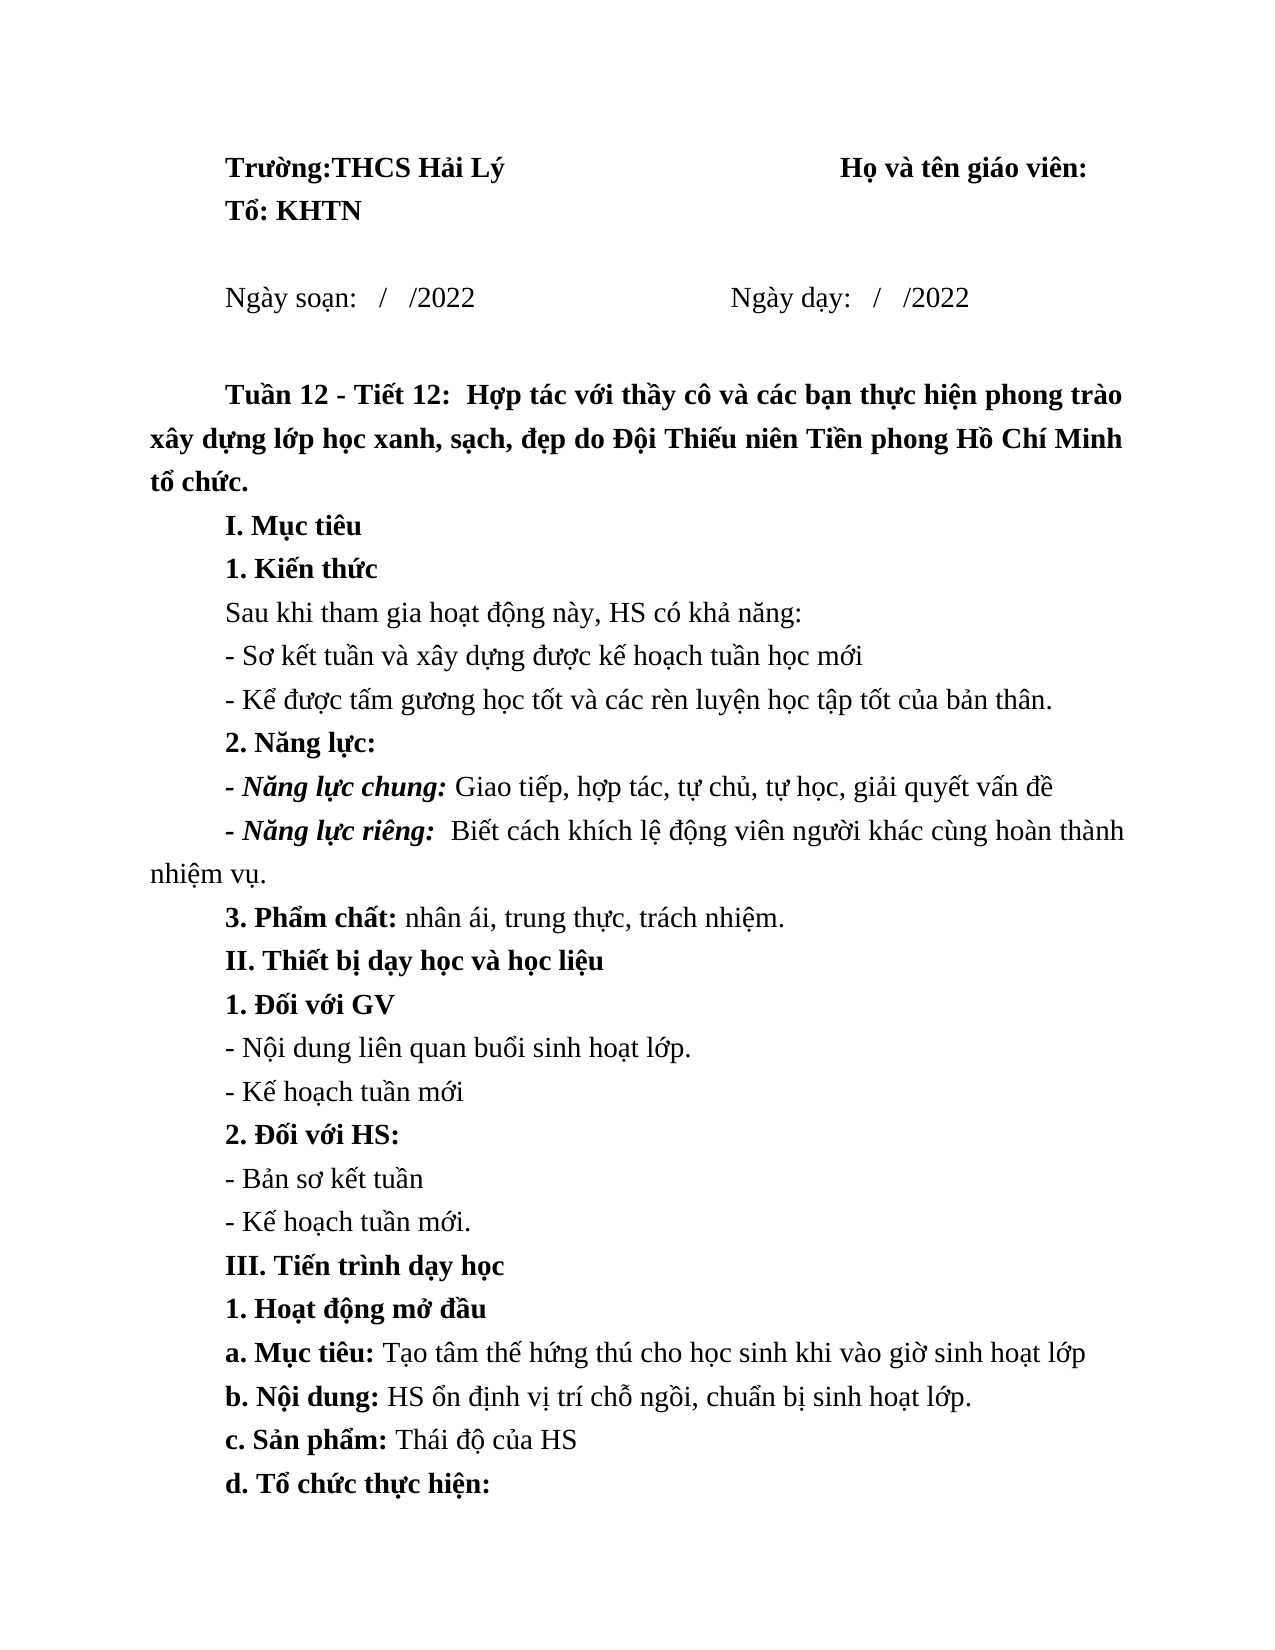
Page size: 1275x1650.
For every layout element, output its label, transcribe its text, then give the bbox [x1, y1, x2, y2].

text Sau khi tham gia hoạt động này, HS có khả năng: [150, 595, 1125, 628]
text 3. Phẩm chất: nhân ái, trung thực, trách nhiệm. [150, 900, 1125, 933]
text d. Tổ chức thực hiện: [150, 1466, 1125, 1499]
text - Kế hoạch tuần mới. [150, 1204, 1125, 1238]
text - Kể được tấm gương học tốt và các rèn luyện học tập tốt của bản thân. [150, 682, 1125, 716]
text 1. Đối với GV [150, 987, 1125, 1020]
subtitle Tuần 12 - Tiết 12: Hợp tác với thầy cô và các bạn thực hiện phong trào xây dựng lớp học xanh, sạch, đẹp do Đội Thiếu niên Tiền phong Hồ Chí Minh tổ chức. [150, 377, 1125, 498]
text 2. Năng lực: [150, 726, 1125, 759]
text II. Thiết bị dạy học và học liệu [150, 943, 1125, 977]
text 1. Hoạt động mở đầu [150, 1292, 1125, 1325]
text III. Tiến trình dạy học [150, 1248, 1125, 1282]
text - Bản sơ kết tuần [150, 1161, 1125, 1194]
subtitle Ngày soạn: / /2022 Ngày dạy: / /2022 [150, 281, 1125, 314]
text 2. Đối với HS: [150, 1117, 1125, 1151]
text a. Mục tiêu: Tạo tâm thế hứng thú cho học sinh khi vào giờ sinh hoạt lớp [150, 1335, 1125, 1369]
text - Năng lực riêng: Biết cách khích lệ động viên người khác cùng hoàn thành nhiệm vụ. [150, 813, 1125, 890]
text - Sơ kết tuần và xây dựng được kế hoạch tuần học mới [150, 638, 1125, 672]
text - Nội dung liên quan buổi sinh hoạt lớp. [150, 1030, 1125, 1064]
text c. Sản phẩm: Thái độ của HS [150, 1422, 1125, 1456]
text b. Nội dung: HS ổn định vị trí chỗ ngồi, chuẩn bị sinh hoạt lớp. [150, 1379, 1125, 1412]
text - Năng lực chung: Giao tiếp, hợp tác, tự chủ, tự học, giải quyết vấn đề [150, 769, 1125, 803]
table_header Trường:THCS Hải Lý Tổ: KHTN [139, 150, 630, 281]
text - Kế hoạch tuần mới [150, 1074, 1125, 1107]
text 1. Kiến thức [150, 551, 1125, 585]
text I. Mục tiêu [150, 508, 1125, 541]
table_header Họ và tên giáo viên: [630, 150, 1111, 281]
